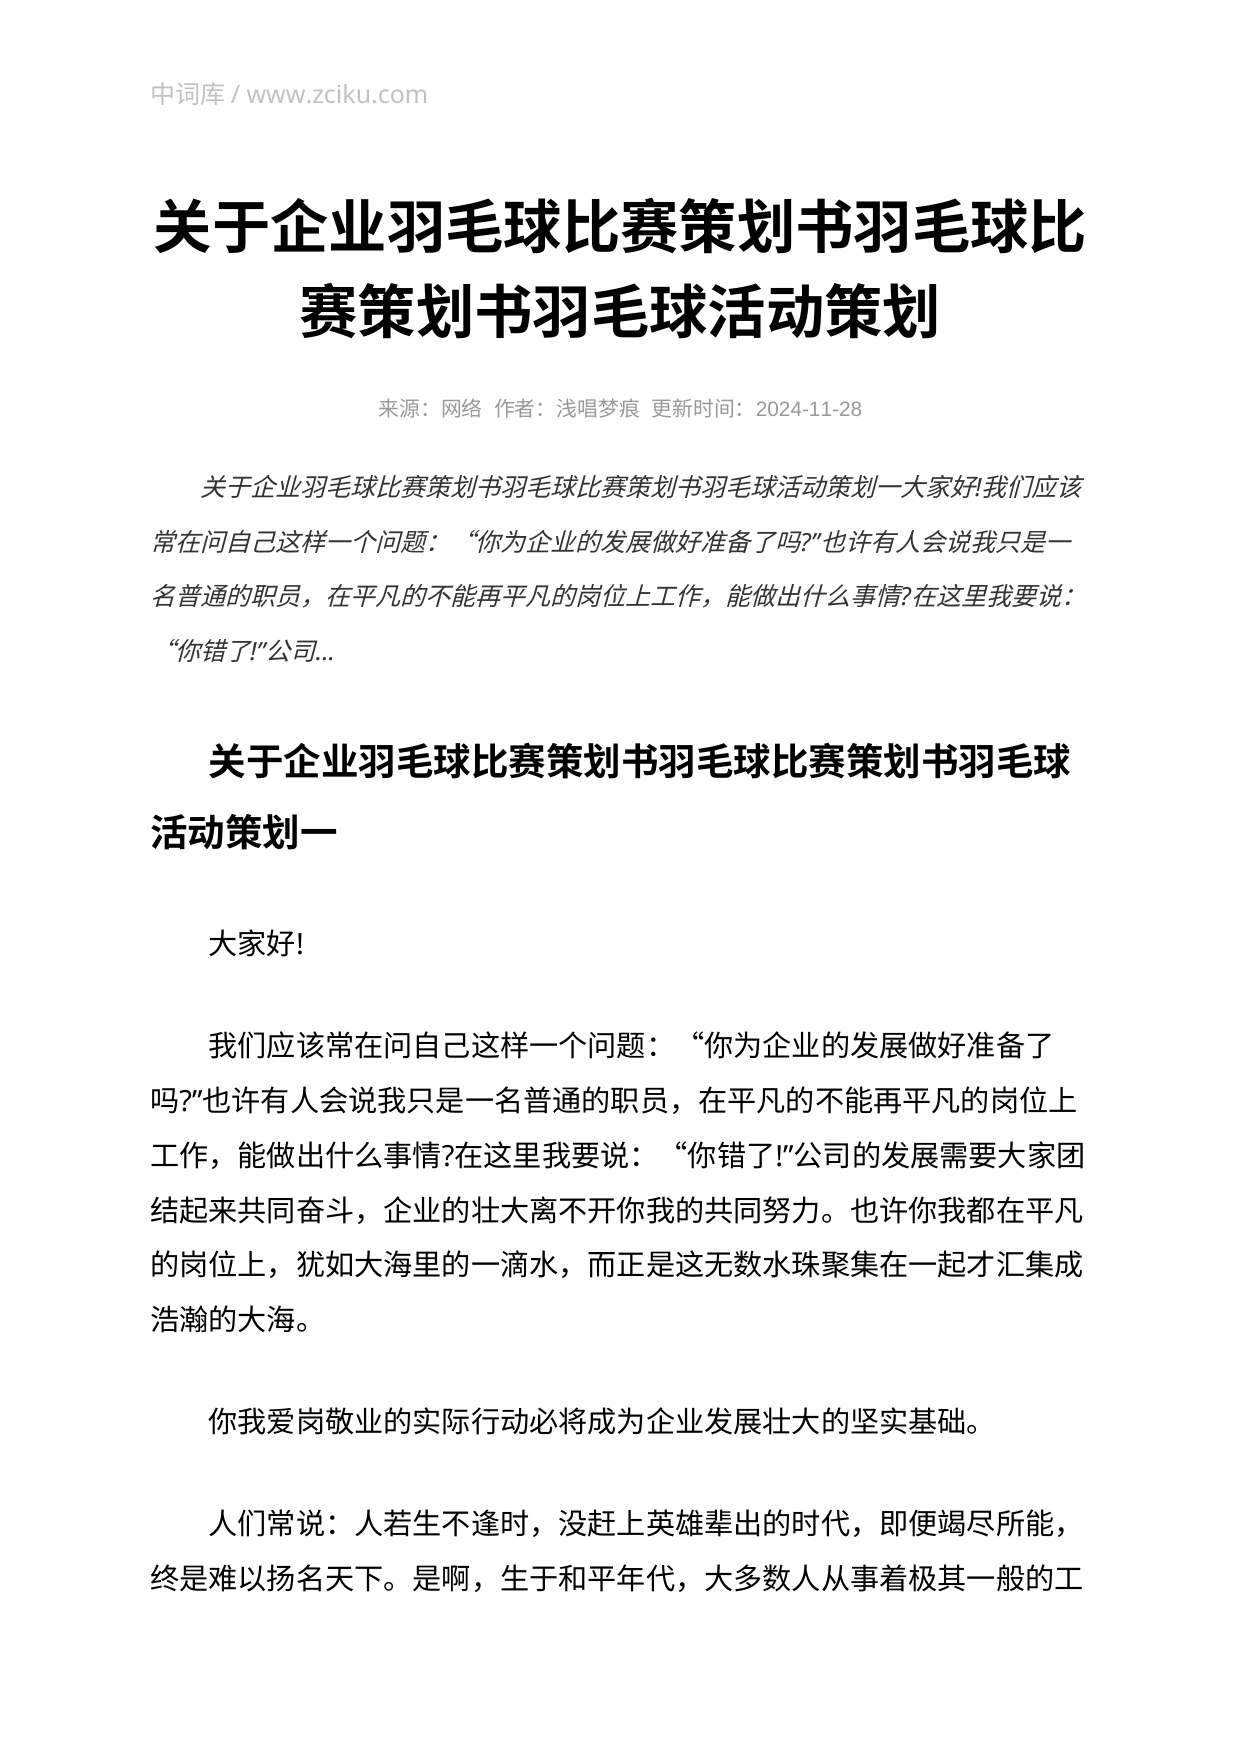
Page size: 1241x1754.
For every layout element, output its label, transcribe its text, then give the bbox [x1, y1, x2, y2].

text 我们应该常在问自己这样一个问题：“你为企业的发展做好准备了吗?”也许有人会说我只是一名普通的职员，在平凡的不能再平凡的岗位上工作，能做出什么事情?在这里我要说：“你错了!”公司的发展需要大家团结起来共同奋斗，企业的壮大离不开你我的共同努力。也许你我都在平凡的岗位上，犹如大海里的一滴水，而正是这无数水珠聚集在一起才汇集成浩瀚的大海。 [150, 1022, 1090, 1339]
text 你我爱岗敬业的实际行动必将成为企业发展壮大的坚实基础。 [150, 1399, 1090, 1441]
text 来源：网络 作者：浅唱梦痕 更新时间：2024-11-28 [150, 397, 1090, 421]
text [150, 1500, 1090, 1598]
text 关于企业羽毛球比赛策划书羽毛球比赛策划书羽毛球活动策划一大家好!我们应该常在问自己这样一个问题：“你为企业的发展做好准备了吗?”也许有人会说我只是一名普通的职员，在平凡的不能再平凡的岗位上工作，能做出什么事情?在这里我要说：“你错了!”公司... [150, 468, 1090, 667]
subtitle 关于企业羽毛球比赛策划书羽毛球比赛策划书羽毛球活动策划 [150, 181, 1090, 350]
text 大家好! [150, 920, 1090, 963]
text 关于企业羽毛球比赛策划书羽毛球比赛策划书羽毛球活动策划一 [150, 732, 1090, 857]
